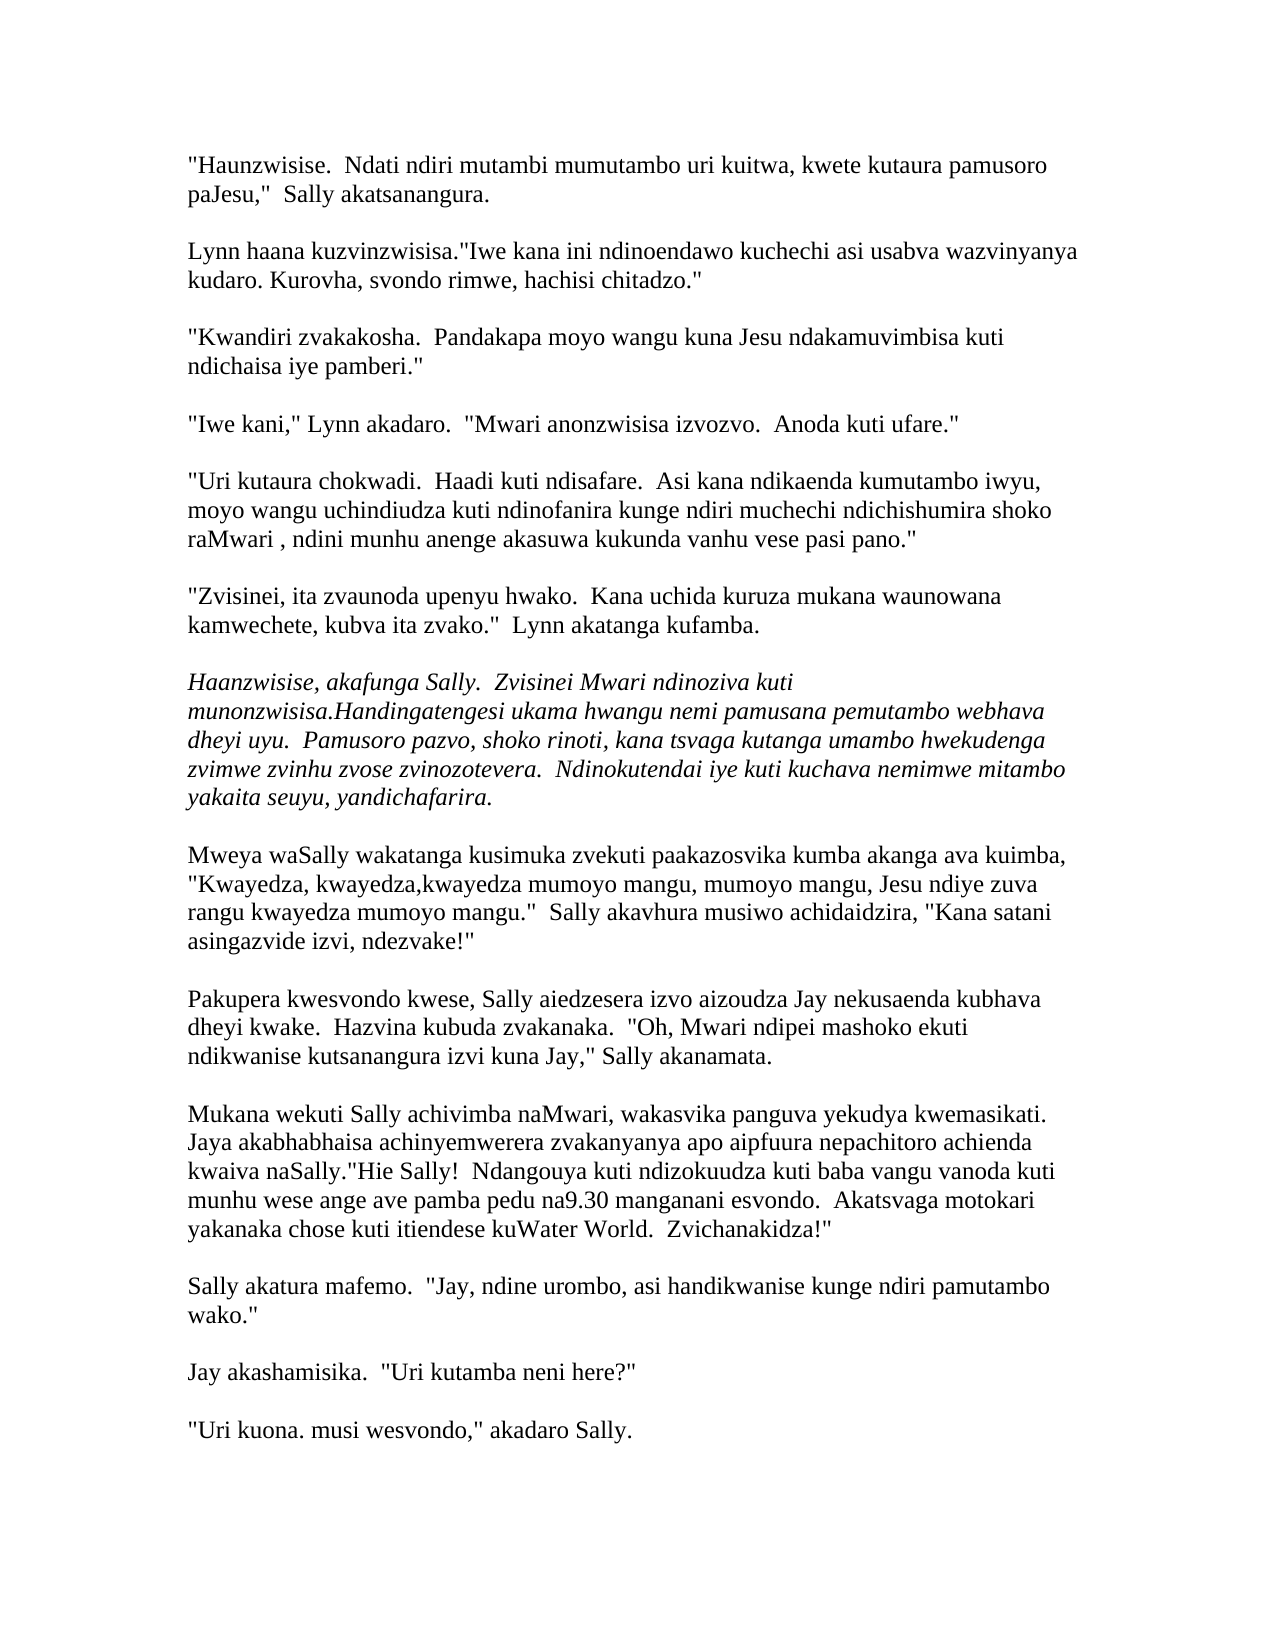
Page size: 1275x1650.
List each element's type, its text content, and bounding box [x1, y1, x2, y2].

text Mweya waSally wakatanga kusimuka zvekuti paakazosvika kumba akanga ava kuimba, "Kwayedza, kwayedza,kwayedza mumoyo mangu, mumoyo mangu, Jesu ndiye zuva rangu kwayedza mumoyo mangu." Sally akavhura musiwo achidaidzira, "Kana satani asingazvide izvi, ndezvake!" [187, 840, 1087, 955]
text "Kwandiri zvakakosha. Pandakapa moyo wangu kuna Jesu ndakamuvimbisa kuti ndichaisa iye pamberi." [187, 322, 1087, 380]
text Mukana wekuti Sally achivimba naMwari, wakasvika panguva yekudya kwemasikati. Jaya akabhabhaisa achinyemwerera zvakanyanya apo aipfuura nepachitoro achienda kwaiva naSally."Hie Sally! Ndangouya kuti ndizokuudza kuti baba vangu vanoda kuti munhu wese ange ave pamba pedu na9.30 manganani esvondo. Akatsvaga motokari yakanaka chose kuti itiendese kuWater World. Zvichanakidza!" [187, 1099, 1087, 1242]
text "Iwe kani," Lynn akadaro. "Mwari anonzwisisa izvozvo. Anoda kuti ufare." [187, 409, 1087, 437]
text Sally akatura mafemo. "Jay, ndine urombo, asi handikwanise kunge ndiri pamutambo wako." [187, 1271, 1087, 1329]
text "Zvisinei, ita zvaunoda upenyu hwako. Kana uchida kuruza mukana waunowana kamwechete, kubva ita zvako." Lynn akatanga kufamba. [187, 581, 1087, 639]
text Haanzwisise, akafunga Sally. Zvisinei Mwari ndinoziva kuti munonzwisisa.Handingatengesi ukama hwangu nemi pamusana pemutambo webhava dheyi uyu. Pamusoro pazvo, shoko rinoti, kana tsvaga kutanga umambo hwekudenga zvimwe zvinhu zvose zvinozotevera. Ndinokutendai iye kuti kuchava nemimwe mitambo yakaita seuyu, yandichafarira. [187, 667, 1087, 811]
text Jay akashamisika. "Uri kutamba neni here?" [187, 1357, 1087, 1386]
text "Haunzwisise. Ndati ndiri mutambi mumutambo uri kuitwa, kwete kutaura pamusoro paJesu," Sally akatsanangura. [187, 150, 1087, 207]
text "Uri kuona. musi wesvondo," akadaro Sally. [187, 1415, 1087, 1444]
text Lynn haana kuzvinzwisisa."Iwe kana ini ndinoendawo kuchechi asi usabva wazvinyanya kudaro. Kurovha, svondo rimwe, hachisi chitadzo." [187, 236, 1087, 294]
text "Uri kutaura chokwadi. Haadi kuti ndisafare. Asi kana ndikaenda kumutambo iwyu, moyo wangu uchindiudza kuti ndinofanira kunge ndiri muchechi ndichishumira shoko raMwari , ndini munhu anenge akasuwa kukunda vanhu vese pasi pano." [187, 466, 1087, 552]
text Pakupera kwesvondo kwese, Sally aiedzesera izvo aizoudza Jay nekusaenda kubhava dheyi kwake. Hazvina kubuda zvakanaka. "Oh, Mwari ndipei mashoko ekuti ndikwanise kutsanangura izvi kuna Jay," Sally akanamata. [187, 984, 1087, 1070]
